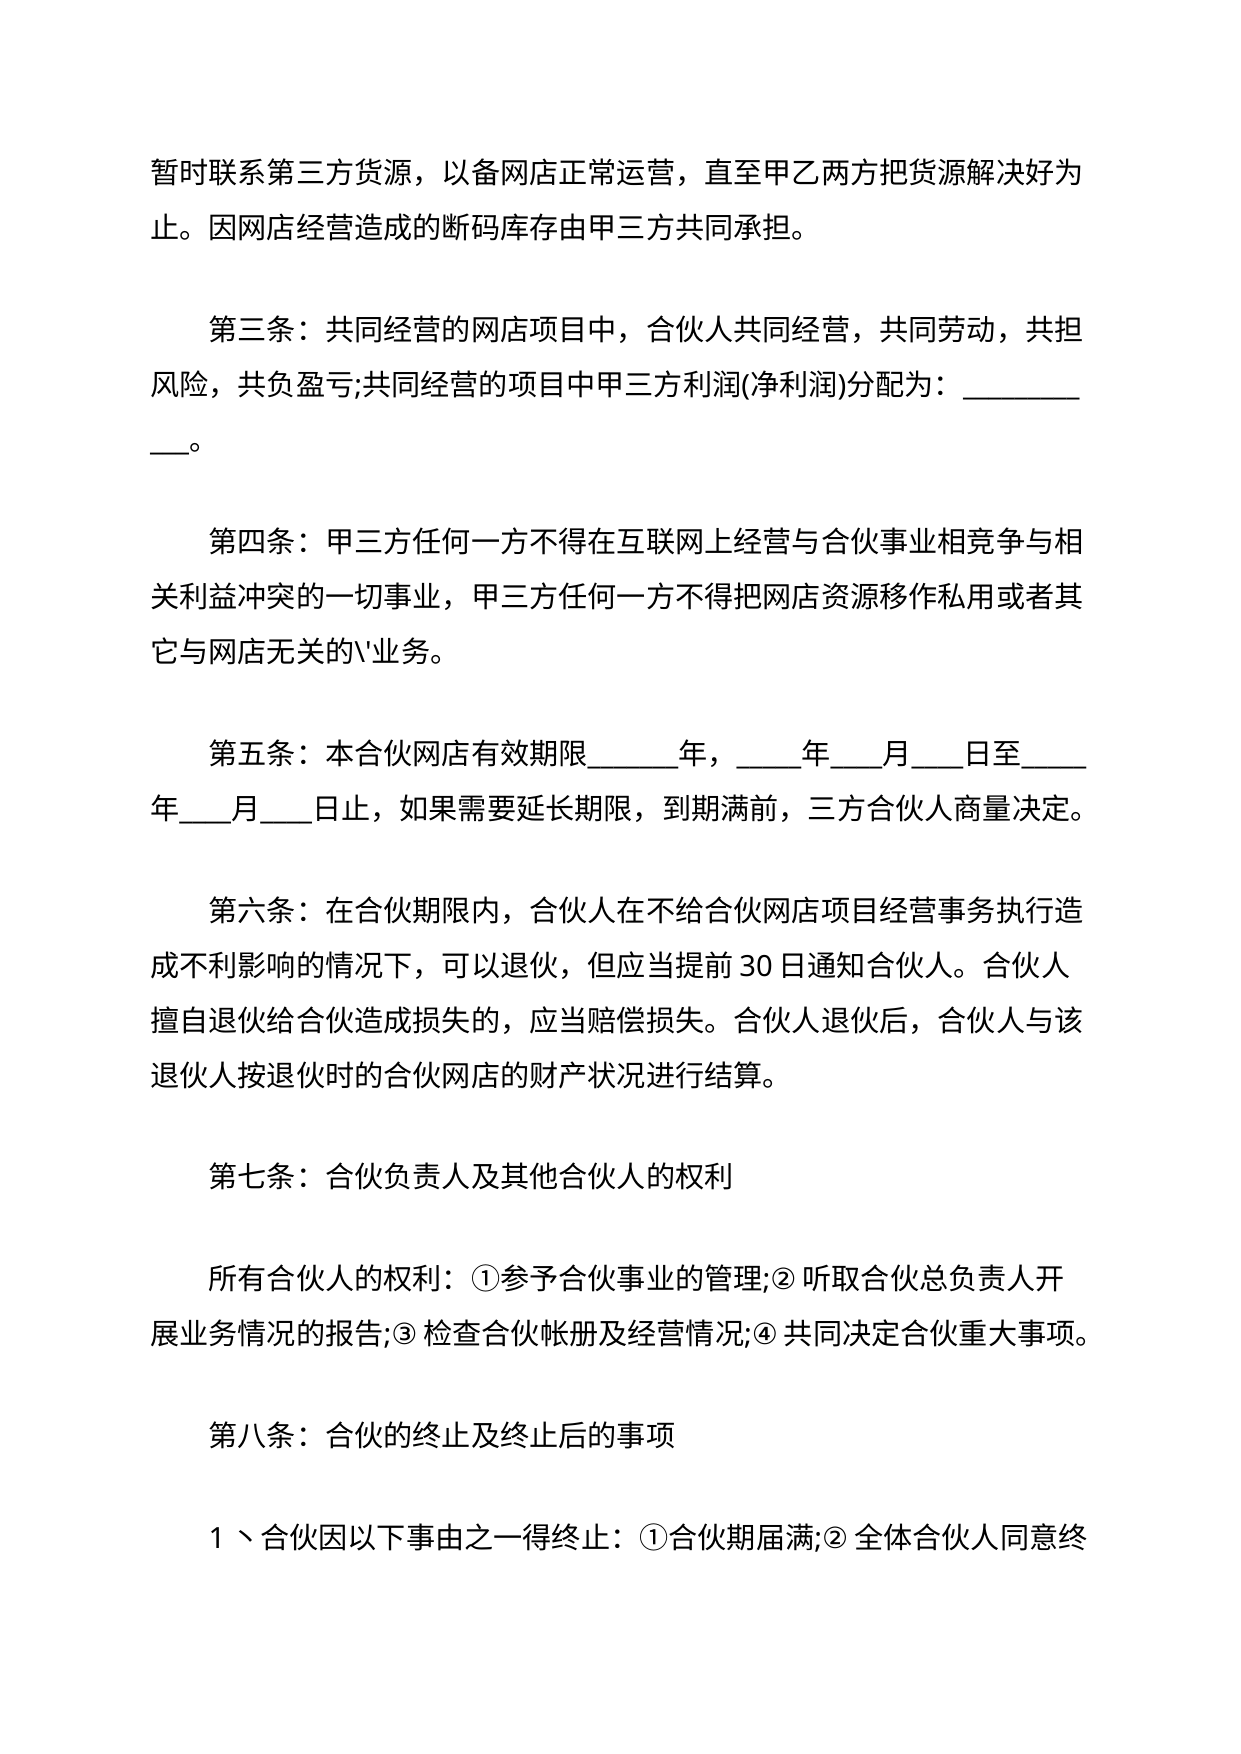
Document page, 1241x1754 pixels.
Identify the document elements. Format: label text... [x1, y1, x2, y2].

text 第四条：甲三方任何一方不得在互联网上经营与合伙事业相竞争与相关利益冲突的一切事业，甲三方任何一方不得把网店资源移作私用或者其它与网店无关的\'业务。 [150, 518, 1090, 671]
text 所有合伙人的权利：①参予合伙事业的管理;②听取合伙总负责人开展业务情况的报告;③检查合伙帐册及经营情况;④共同决定合伙重大事项。 [150, 1256, 1090, 1353]
text 第三条：共同经营的网店项目中，合伙人共同经营，共同劳动，共担风险，共负盈亏;共同经营的项目中甲三方利润(净利润)分配为：____________。 [150, 307, 1090, 459]
text 第七条：合伙负责人及其他合伙人的权利 [150, 1154, 1090, 1196]
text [150, 1514, 1090, 1557]
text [150, 150, 1090, 247]
text 第五条：本合伙网店有效期限_______年，_____年____月____日至_____年____月____日止，如果需要延长期限，到期满前，三方合伙人商量决定。 [150, 730, 1090, 828]
text 第六条：在合伙期限内，合伙人在不给合伙网店项目经营事务执行造成不利影响的情况下，可以退伙，但应当提前30日通知合伙人。合伙人擅自退伙给合伙造成损失的，应当赔偿损失。合伙人退伙后，合伙人与该退伙人按退伙时的合伙网店的财产状况进行结算。 [150, 887, 1090, 1094]
text 第八条：合伙的终止及终止后的事项 [150, 1413, 1090, 1455]
